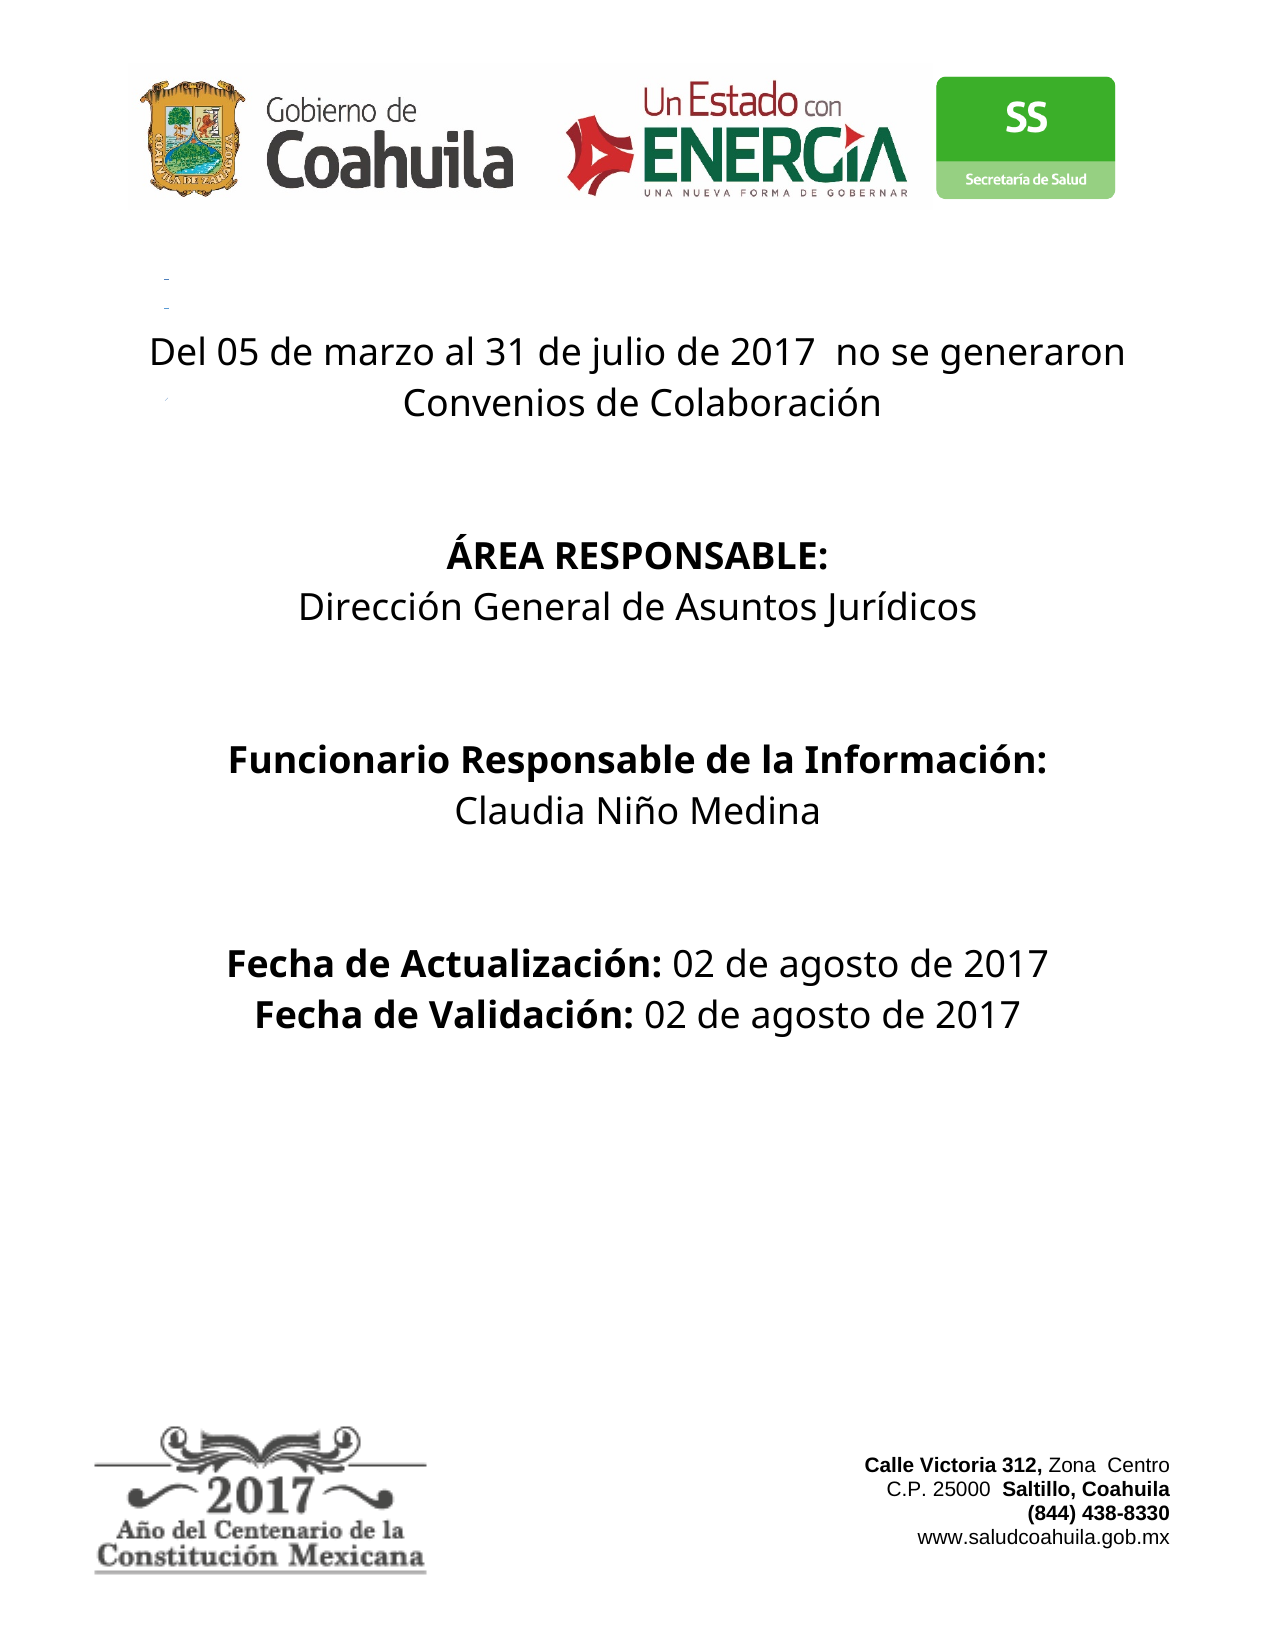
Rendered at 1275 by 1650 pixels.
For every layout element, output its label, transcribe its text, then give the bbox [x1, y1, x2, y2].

text Fecha de Validación: 02 de agosto de 2017 [148, 988, 1127, 1039]
text ÁREA RESPONSABLE: [148, 529, 1127, 580]
text Claudia Niño Medina [148, 784, 1127, 835]
text Convenios de Colaboración [148, 376, 1127, 427]
text Fecha de Actualización: 02 de agosto de 2017 [148, 937, 1127, 988]
text Funcionario Responsable de la Información: [148, 733, 1127, 784]
picture [81, 1425, 429, 1591]
picture [128, 63, 1123, 210]
text Dirección General de Asuntos Jurídicos [148, 580, 1127, 631]
text Del 05 de marzo al 31 de julio de 2017 no se generaron [148, 325, 1127, 376]
